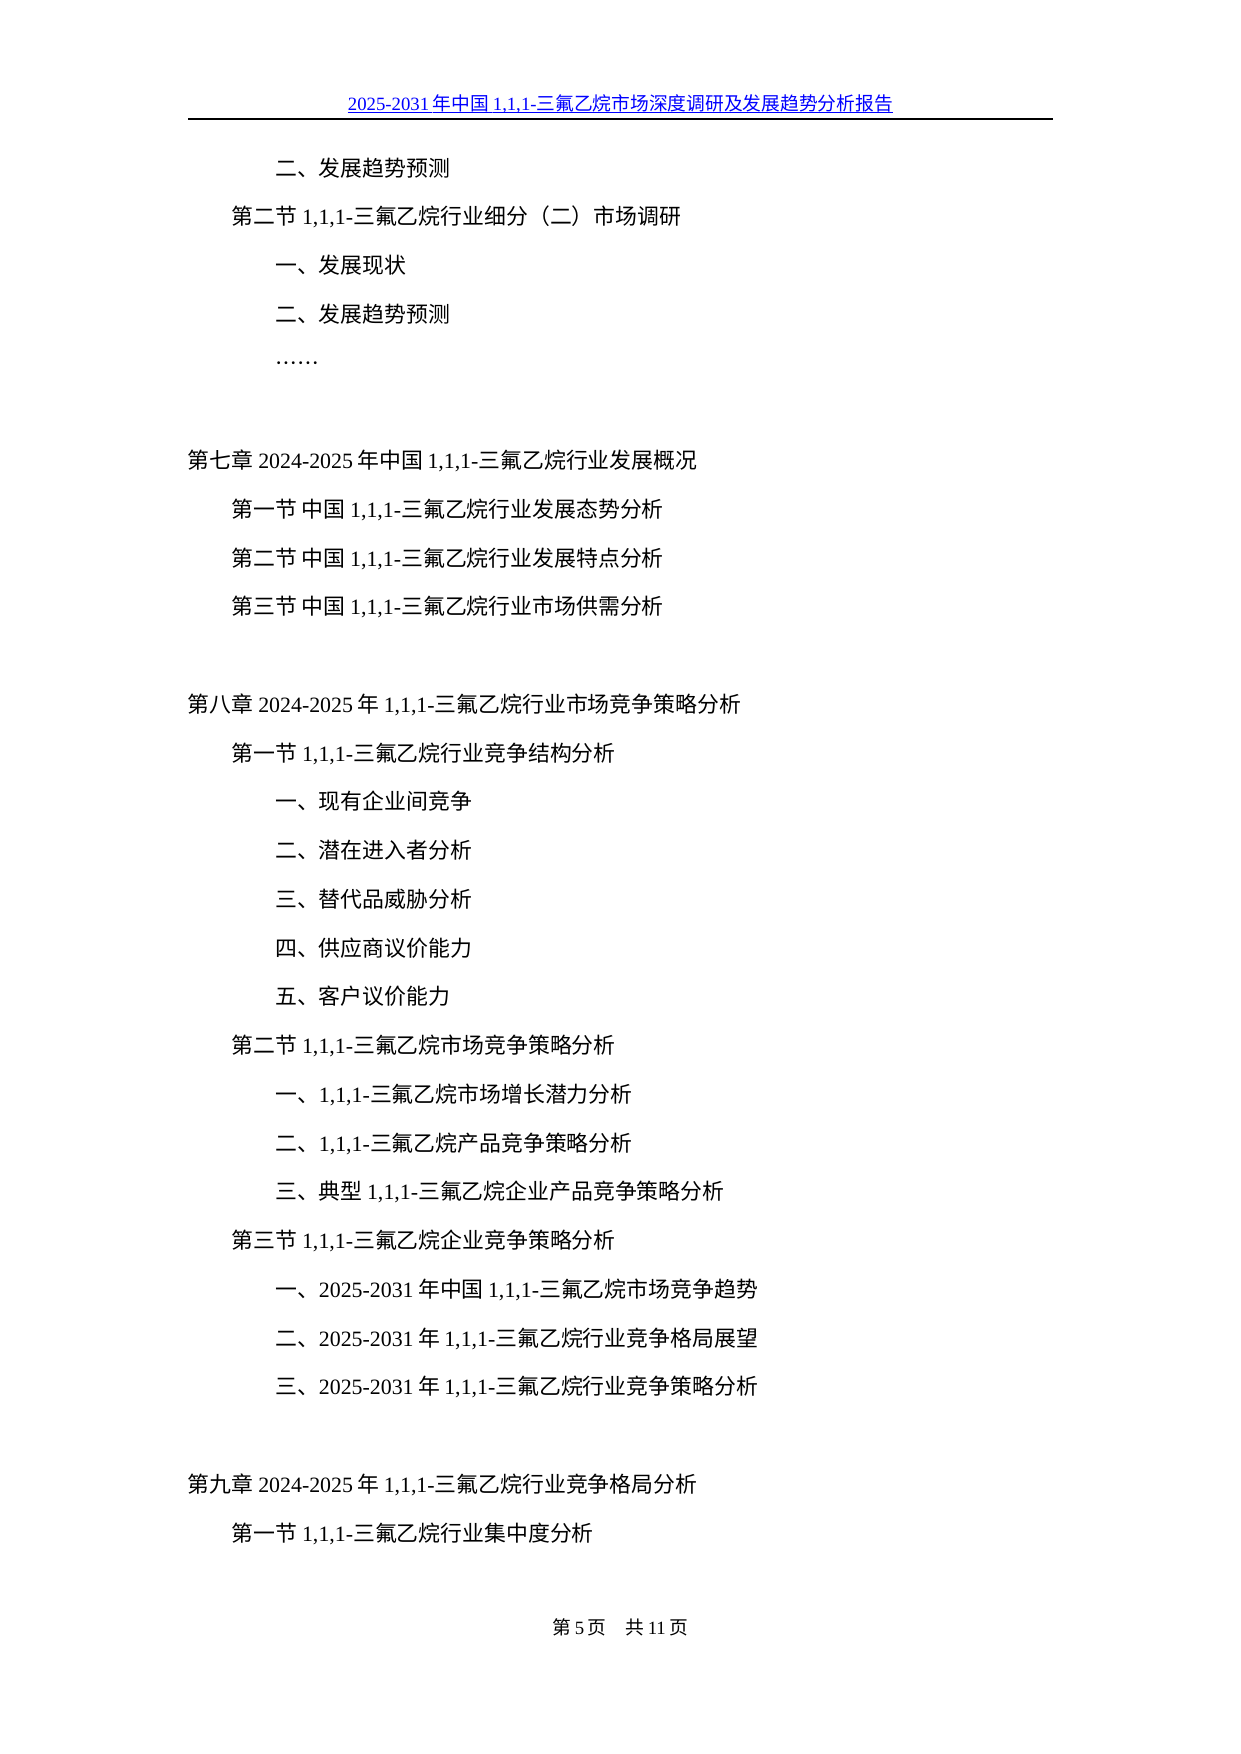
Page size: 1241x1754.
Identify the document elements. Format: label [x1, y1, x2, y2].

text [187, 150, 1053, 1548]
